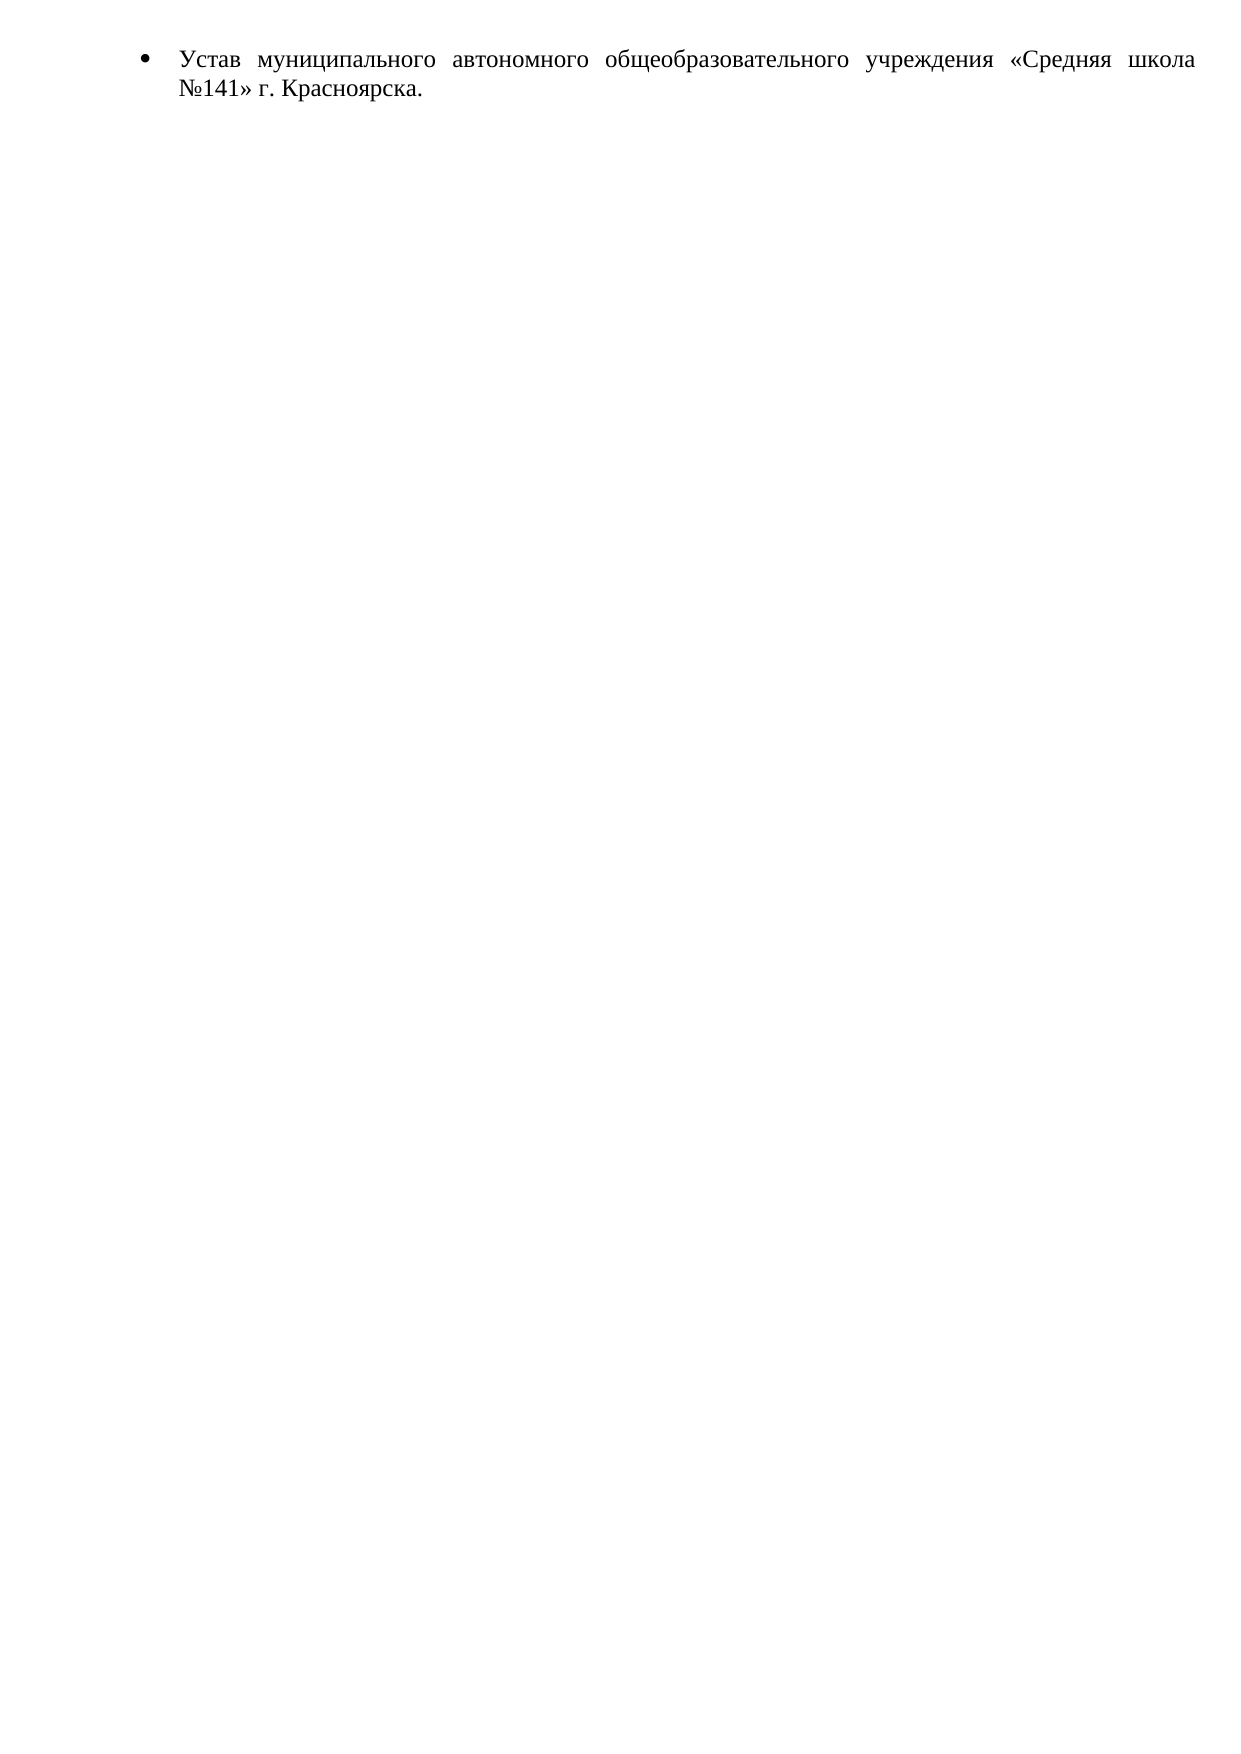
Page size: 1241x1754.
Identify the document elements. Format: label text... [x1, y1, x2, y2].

list Устав муниципального автономного общеобразовательного учреждения «Средняя школа №141» г. Красноярска. [141, 44, 1196, 102]
